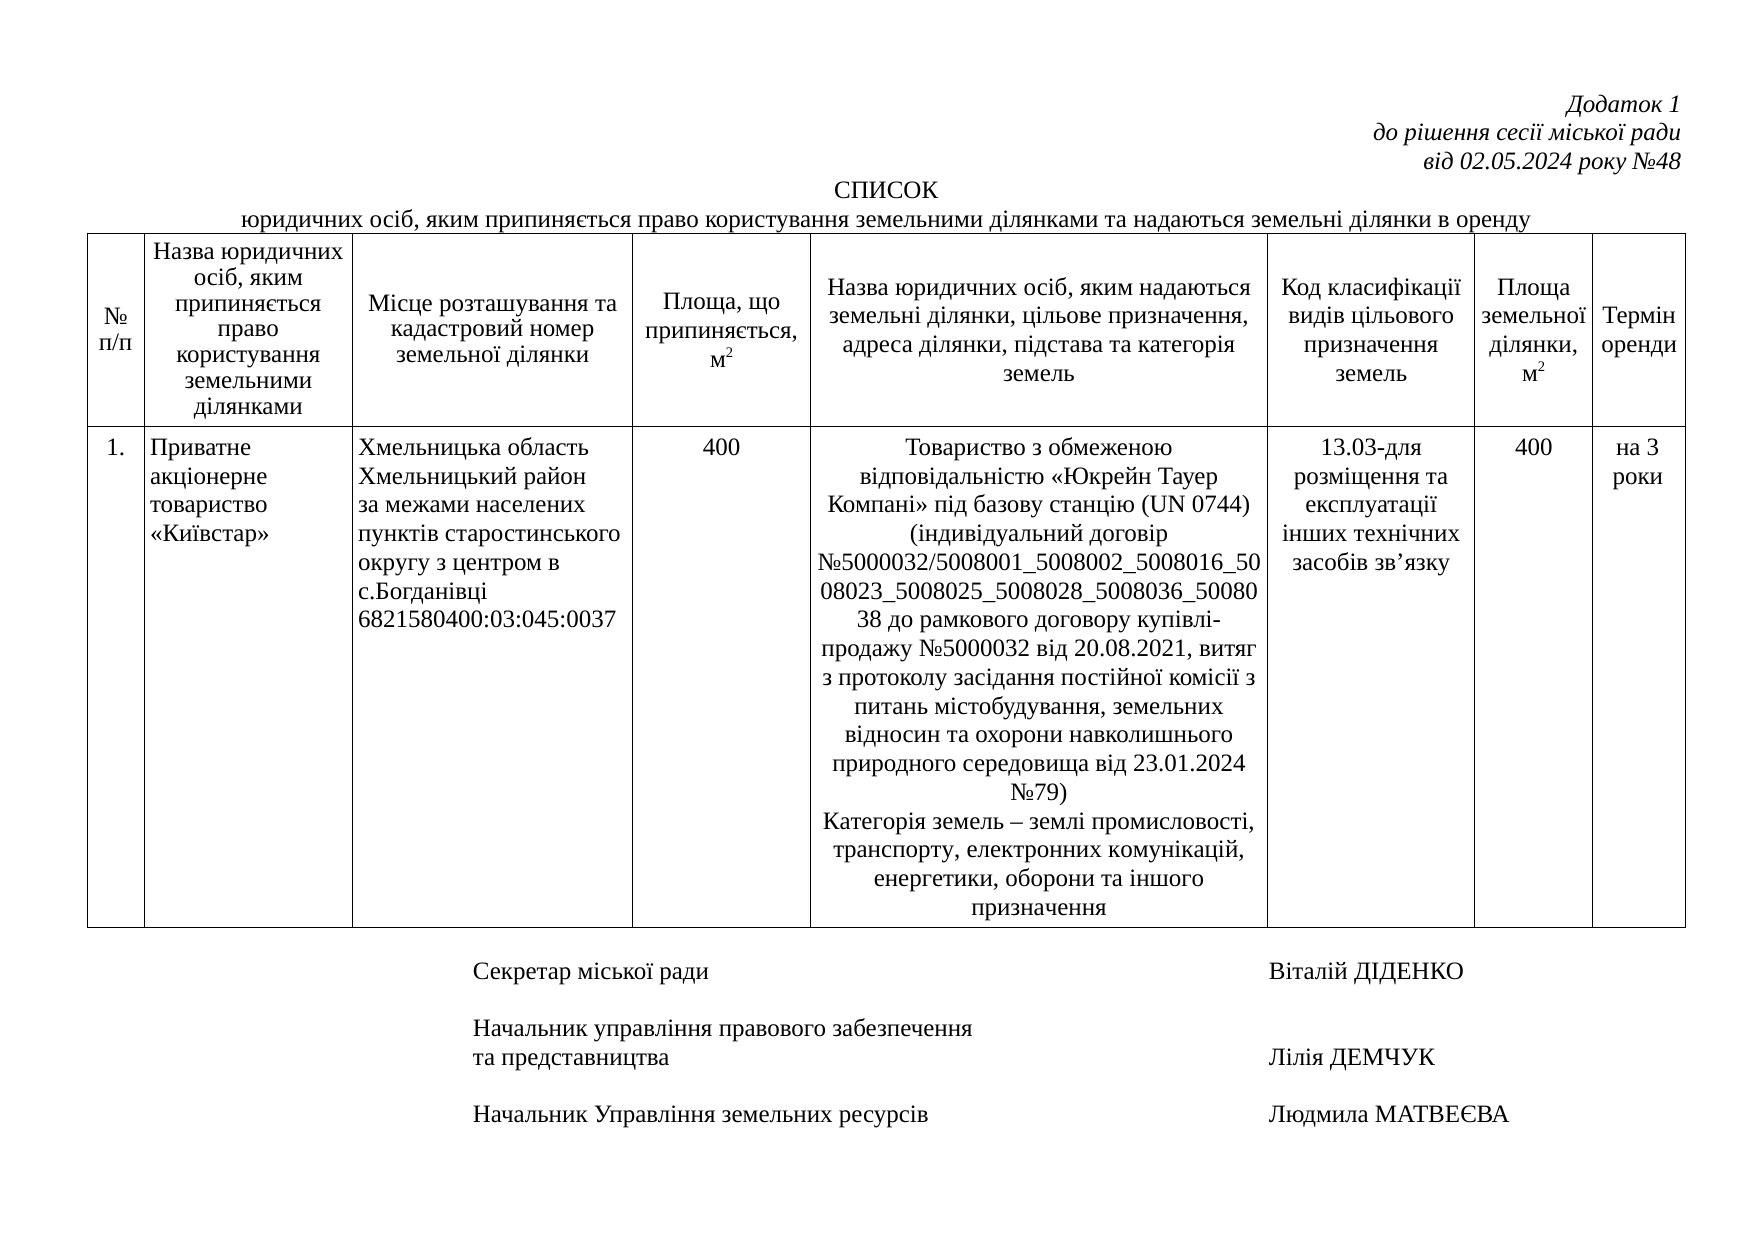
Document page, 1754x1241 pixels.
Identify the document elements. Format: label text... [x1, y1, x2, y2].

table_header Назва юридичних осіб, яким надаються земельні ділянки, цільове призначення, адреса ділянки, підстава та категорія земель [811, 234, 1267, 426]
table_cell на 3 роки [1593, 427, 1685, 927]
table_cell 400 [633, 427, 810, 927]
text Начальник управління правового забезпечення [473, 1013, 1683, 1042]
table_cell Приватне акціонерне товариство «Київстар» [145, 427, 352, 927]
text Додаток 1 [561, 89, 1683, 117]
table_header Назва юридичних осіб, яким припиняється право користування земельними ділянками [145, 234, 352, 426]
table_cell 1. [88, 427, 144, 927]
table_header № п/п [88, 234, 144, 426]
table_cell Хмельницька область Хмельницький район за межами населених пунктів старостинського округу з центром в с.Богданівці 6821580400:03:045:0037 [353, 427, 632, 927]
table_header Місце розташування та кадастровий номер земельної ділянки [353, 234, 632, 426]
text Секретар міської ради Віталій ДІДЕНКО [473, 956, 1683, 984]
table_cell 400 [1475, 427, 1592, 927]
table_cell Товариство з обмеженою відповідальністю «Юкрейн Тауер Компані» під базову станцію (UN 0744) (індивідуальний договір №5000032/5008001_5008002_5008016_5008023_5008025_5008028_5008036_5008038 до рамкового договору купівлі-продажу №5000032 від 20.08.2021, витяг з протоколу засідання постійної комісії з питань містобудування, земельних відносин та охорони навколишнього природного середовища від 23.01.2024 №79) Категорія земель – землі промисловості, транспорту, електронних комунікацій, енергетики, оборони та іншого призначення [811, 427, 1267, 927]
table_cell 13.03-для розміщення та експлуатації інших технічних засобів зв’язку [1268, 427, 1474, 927]
table_header Код класифікації видів цільового призначення земель [1268, 234, 1474, 426]
text та представництва Лілія ДЕМЧУК [473, 1042, 1683, 1071]
text від 02.05.2024 року №48 [561, 146, 1683, 175]
table_header Площа, що припиняється, м2 [633, 234, 810, 426]
text Начальник Управління земельних ресурсів Людмила МАТВЕЄВА [473, 1099, 1683, 1128]
table_header Площа земельної ділянки, м2 [1475, 234, 1592, 426]
text юридичних осіб, яким припиняється право користування земельними ділянками та надаються земельні ділянки в оренду [89, 204, 1683, 232]
text до рішення сесії міської ради [561, 117, 1683, 146]
table_header Термін оренди [1593, 234, 1685, 426]
text СПИСОК [89, 175, 1683, 204]
